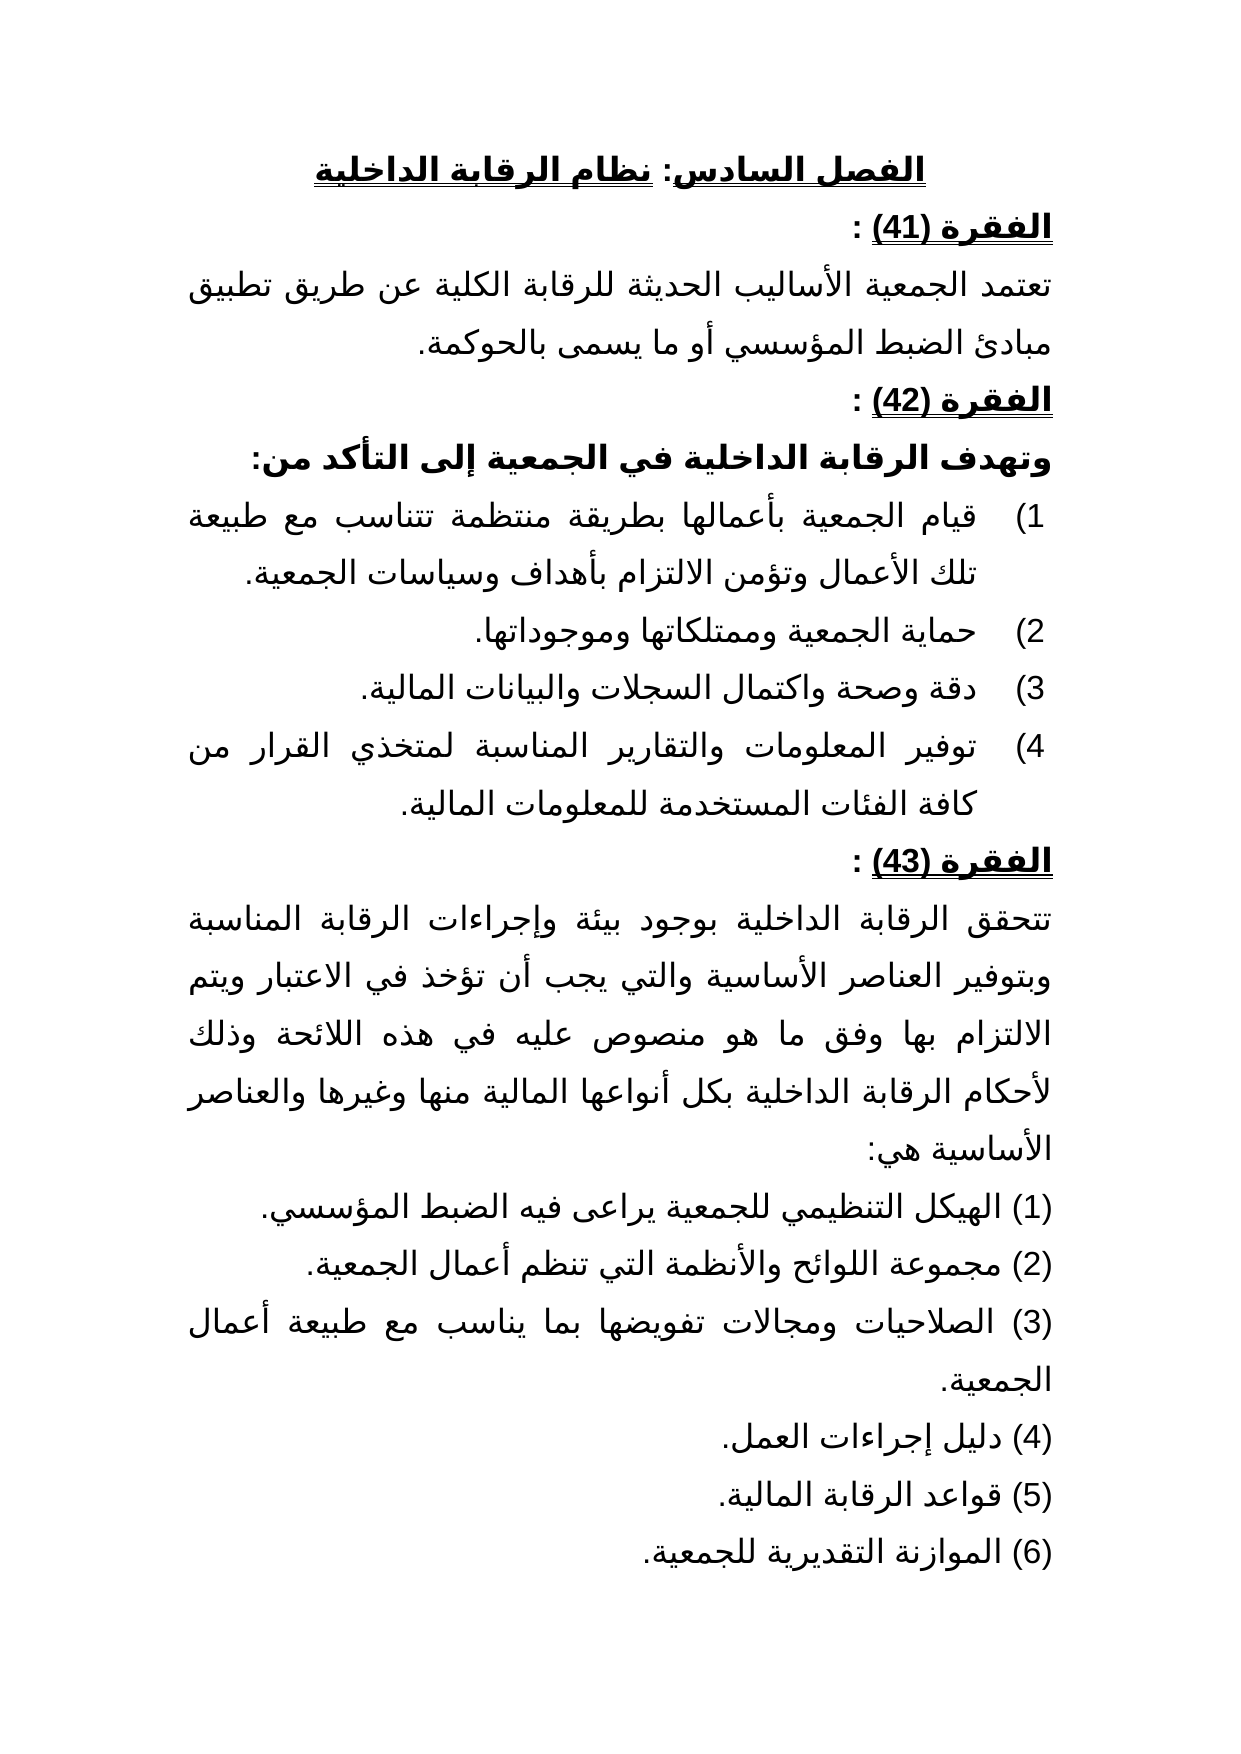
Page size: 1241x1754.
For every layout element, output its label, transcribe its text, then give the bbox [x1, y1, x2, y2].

list حماية الجمعية وممتلكاتها وموجوداتها. [187, 611, 1015, 649]
text (1) الهيكل التنظيمي للجمعية يراعى فيه الضبط المؤسسي. [187, 1187, 1053, 1225]
text الفقرة (43) : [187, 841, 1053, 880]
text الفقرة (42) : [187, 380, 1053, 419]
text (2) مجموعة اللوائح والأنظمة التي تنظم أعمال الجمعية. [187, 1244, 1053, 1283]
text (4) دليل إجراءات العمل. [187, 1417, 1053, 1456]
text تعتمد الجمعية الأساليب الحديثة للرقابة الكلية عن طريق تطبيق مبادئ الضبط المؤسسي أو ما يسمى بالحوكمة. [187, 265, 1053, 361]
text (3) الصلاحيات ومجالات تفويضها بما يناسب مع طبيعة أعمال الجمعية. [187, 1302, 1053, 1398]
text تتحقق الرقابة الداخلية بوجود بيئة وإجراءات الرقابة المناسبة وبتوفير العناصر الأساسية والتي يجب أن تؤخذ في الاعتبار ويتم الالتزام بها وفق ما هو منصوص عليه في هذه اللائحة وذلك لأحكام الرقابة الداخلية بكل أنواعها المالية منها وغيرها والعناصر الأساسية هي: [187, 899, 1053, 1168]
text الفصل السادس: نظام الرقابة الداخلية [187, 150, 1053, 188]
list قيام الجمعية بأعمالها بطريقة منتظمة تتناسب مع طبيعة تلك الأعمال وتؤمن الالتزام بأهداف وسياسات الجمعية. [187, 496, 1015, 592]
list توفير المعلومات والتقارير المناسبة لمتخذي القرار من كافة الفئات المستخدمة للمعلومات المالية. [187, 726, 1015, 822]
text الفقرة (41) : [187, 208, 1053, 246]
text (5) قواعد الرقابة المالية. [187, 1475, 1053, 1513]
text (6) الموازنة التقديرية للجمعية. [187, 1532, 1053, 1571]
list دقة وصحة واكتمال السجلات والبيانات المالية. [187, 668, 1015, 707]
text وتهدف الرقابة الداخلية في الجمعية إلى التأكد من: [187, 438, 1053, 476]
